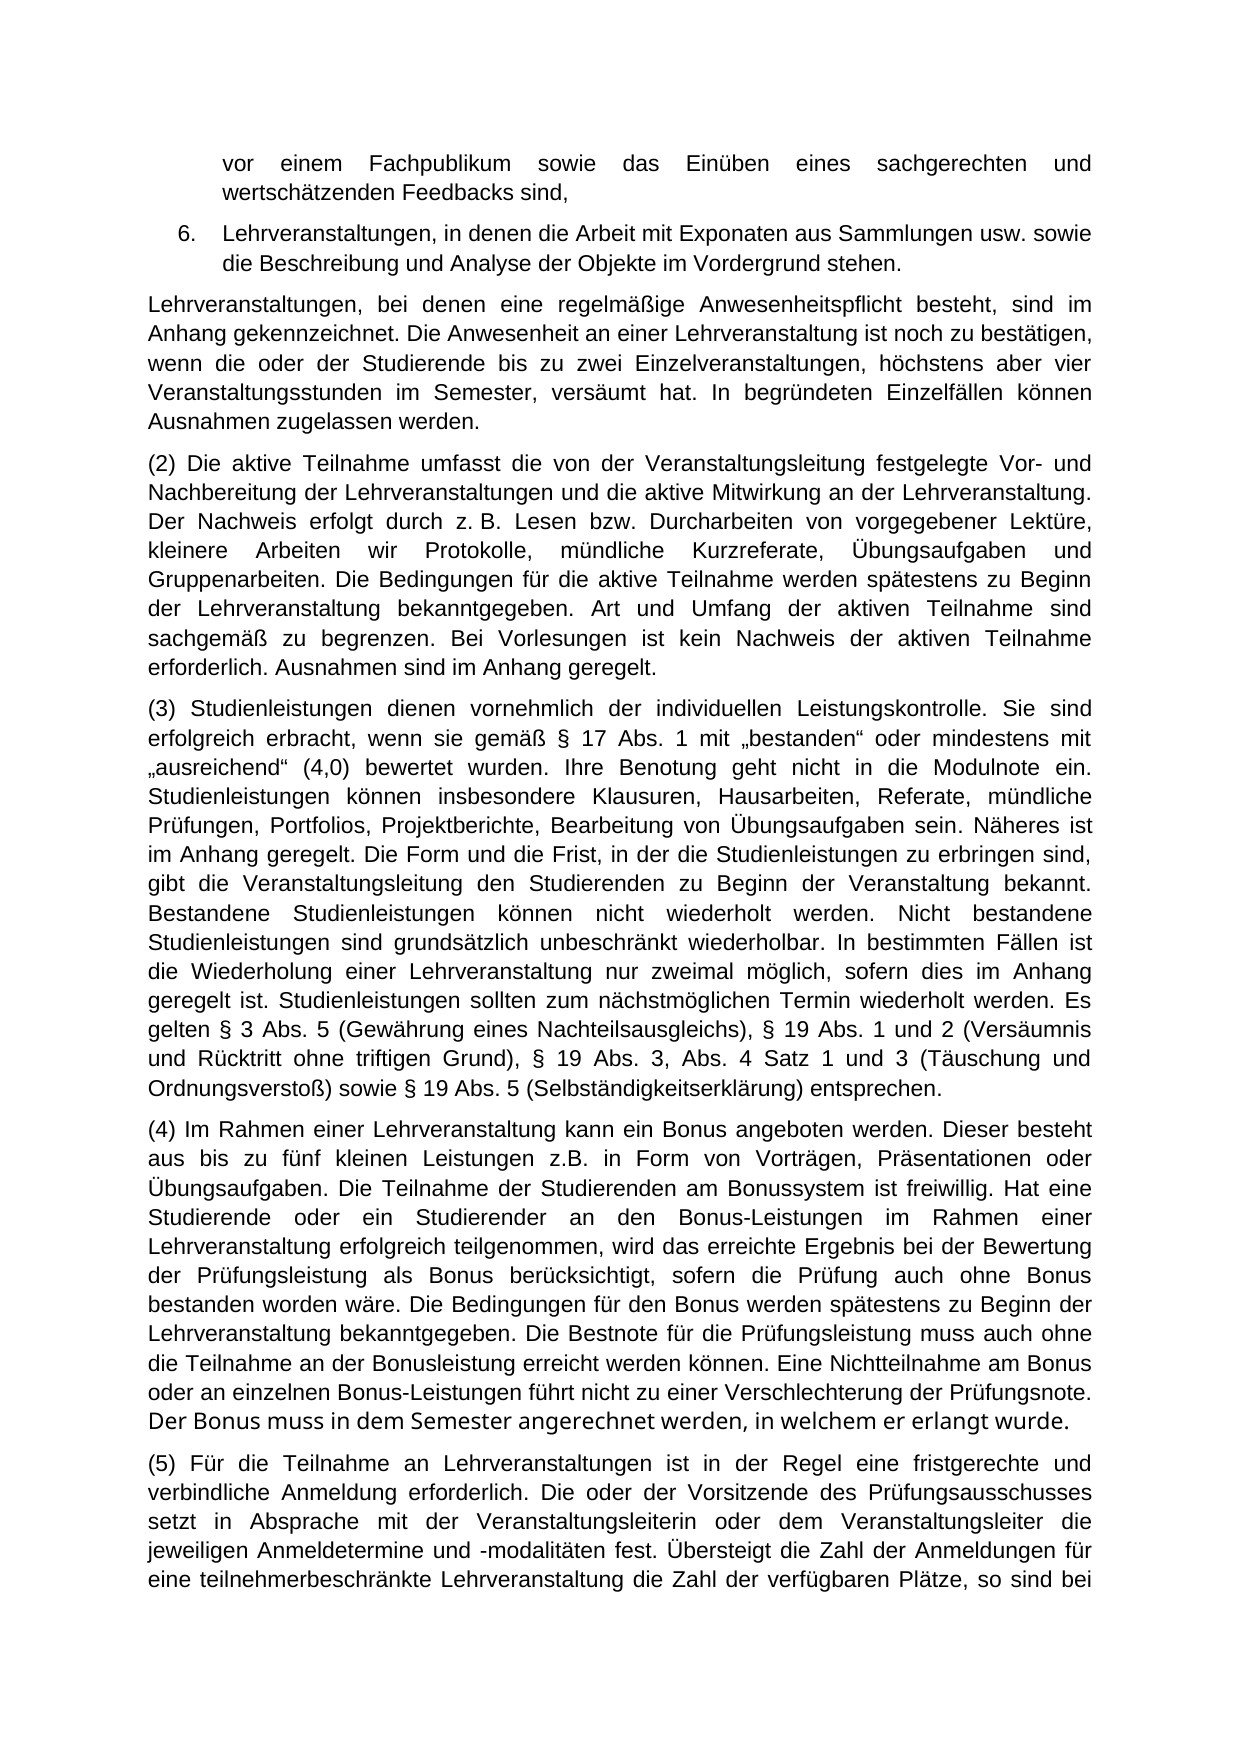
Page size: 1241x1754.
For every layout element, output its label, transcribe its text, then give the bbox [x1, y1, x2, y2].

text (2) Die aktive Teilnahme umfasst die von der Veranstaltungsleitung festgelegte Vor- und Nachbereitung der Lehrveranstaltungen und die aktive Mitwirkung an der Lehrveranstaltung. Der Nachweis erfolgt durch z. B. Lesen bzw. Durcharbeiten von vorgegebener Lektüre, kleinere Arbeiten wir Protokolle, mündliche Kurzreferate, Übungsaufgaben und Gruppenarbeiten. Die Bedingungen für die aktive Teilnahme werden spätestens zu Beginn der Lehrveranstaltung bekanntgegeben. Art und Umfang der aktiven Teilnahme sind sachgemäß zu begrenzen. Bei Vorlesungen ist kein Nachweis der aktiven Teilnahme erforderlich. Ausnahmen sind im Anhang geregelt. [148, 448, 1093, 681]
list Lehrveranstaltungen, in denen die Arbeit mit Exponaten aus Sammlungen usw. sowie die Beschreibung und Analyse der Objekte im Vordergrund stehen. [177, 218, 1093, 277]
text (4) Im Rahmen einer Lehrveranstaltung kann ein Bonus angeboten werden. Dieser besteht aus bis zu fünf kleinen Leistungen z.B. in Form von Vorträgen, Präsentationen oder Übungsaufgaben. Die Teilnahme der Studierenden am Bonussystem ist freiwillig. Hat eine Studierende oder ein Studierender an den Bonus-Leistungen im Rahmen einer Lehrveranstaltung erfolgreich teilgenommen, wird das erreichte Ergebnis bei der Bewertung der Prüfungsleistung als Bonus berücksichtigt, sofern die Prüfung auch ohne Bonus bestanden worden wäre. Die Bedingungen für den Bonus werden spätestens zu Beginn der Lehrveranstaltung bekanntgegeben. Die Bestnote für die Prüfungsleistung muss auch ohne die Teilnahme an der Bonusleistung erreicht werden können. Eine Nichtteilnahme am Bonus oder an einzelnen Bonus-Leistungen führt nicht zu einer Verschlechterung der Prüfungsnote. Der Bonus muss in dem Semester angerechnet werden, in welchem er erlangt wurde. [148, 1114, 1093, 1435]
text (3) Studienleistungen dienen vornehmlich der individuellen Leistungskontrolle. Sie sind erfolgreich erbracht, wenn sie gemäß § 17 Abs. 1 mit „bestanden“ oder mindestens mit „ausreichend“ (4,0) bewertet wurden. Ihre Benotung geht nicht in die Modulnote ein. Studienleistungen können insbesondere Klausuren, Hausarbeiten, Referate, mündliche Prüfungen, Portfolios, Projektberichte, Bearbeitung von Übungsaufgaben sein. Näheres ist im Anhang geregelt. Die Form und die Frist, in der die Studienleistungen zu erbringen sind, gibt die Veranstaltungsleitung den Studierenden zu Beginn der Veranstaltung bekannt. Bestandene Studienleistungen können nicht wiederholt werden. Nicht bestandene Studienleistungen sind grundsätzlich unbeschränkt wiederholbar. In bestimmten Fällen ist die Wiederholung einer Lehrveranstaltung nur zweimal möglich, sofern dies im Anhang geregelt ist. Studienleistungen sollten zum nächstmöglichen Termin wiederholt werden. Es gelten § 3 Abs. 5 (Gewährung eines Nachteilsausgleichs), § 19 Abs. 1 und 2 (Versäumnis und Rücktritt ohne triftigen Grund), § 19 Abs. 3, Abs. 4 Satz 1 und 3 (Täuschung und Ordnungsverstoß) sowie § 19 Abs. 5 (Selbständigkeitserklärung) entsprechen. [148, 693, 1093, 1102]
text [148, 1448, 1093, 1593]
text Lehrveranstaltungen, bei denen eine regelmäßige Anwesenheitspflicht besteht, sind im Anhang gekennzeichnet. Die Anwesenheit an einer Lehrveranstaltung ist noch zu bestätigen, wenn die oder der Studierende bis zu zwei Einzelveranstaltungen, höchstens aber vier Veranstaltungsstunden im Semester, versäumt hat. In begründeten Einzelfällen können Ausnahmen zugelassen werden. [148, 289, 1093, 435]
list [177, 148, 1093, 206]
